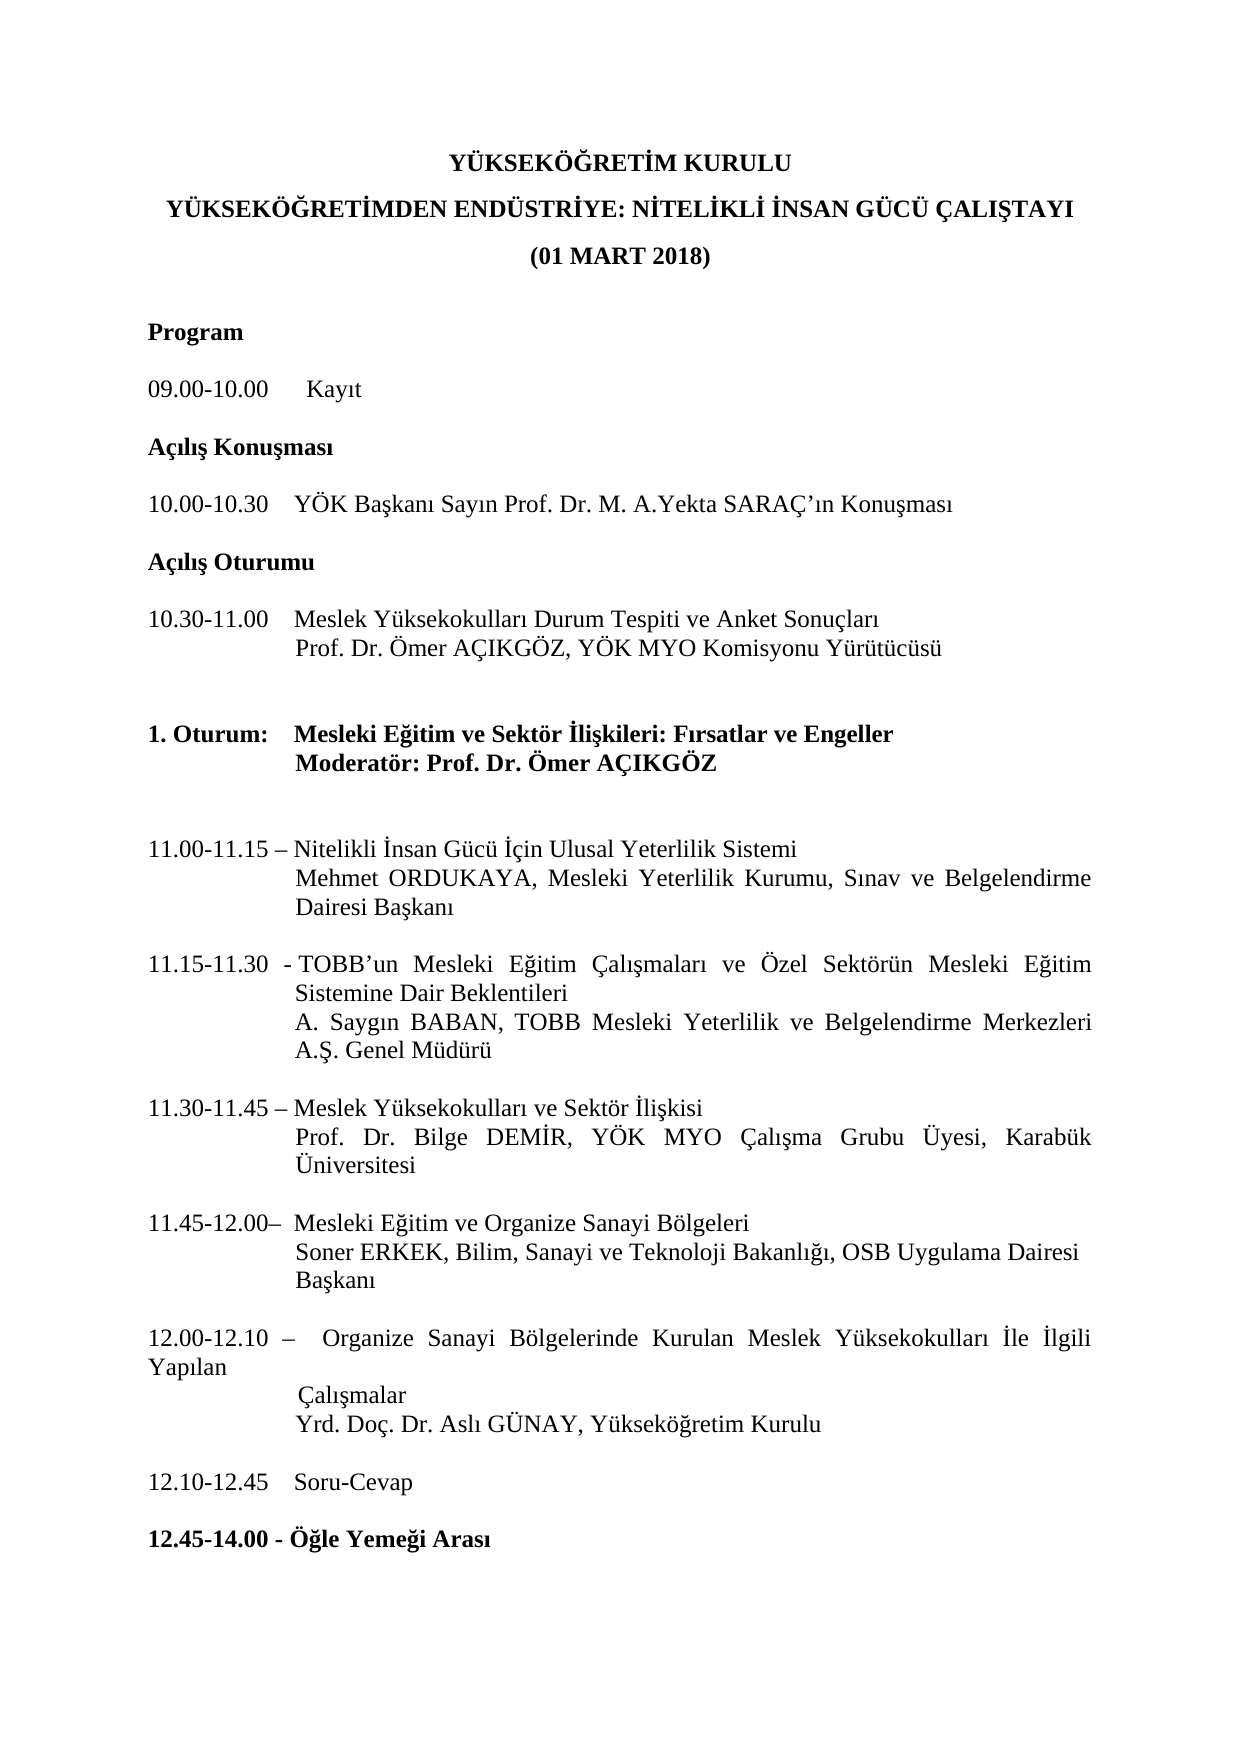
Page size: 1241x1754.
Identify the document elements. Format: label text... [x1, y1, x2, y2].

text YÜKSEKÖĞRETİMDEN ENDÜSTRİYE: NİTELİKLİ İNSAN GÜCÜ ÇALIŞTAYI [148, 194, 1093, 223]
text 1. Oturum: Mesleki Eğitim ve Sektör İlişkileri: Fırsatlar ve Engeller [148, 719, 1093, 748]
text 09.00-10.00 Kayıt [148, 374, 1093, 403]
text YÜKSEKÖĞRETİM KURULU [148, 148, 1093, 176]
text 11.00-11.15 – Nitelikli İnsan Gücü İçin Ulusal Yeterlilik Sistemi [148, 834, 1093, 863]
text A. Saygın BABAN, TOBB Mesleki Yeterlilik ve Belgelendirme Merkezleri A.Ş. Genel Müdürü [294, 1007, 1093, 1064]
text Moderatör: Prof. Dr. Ömer AÇIKGÖZ [294, 748, 1093, 777]
text Mehmet ORDUKAYA, Mesleki Yeterlilik Kurumu, Sınav ve Belgelendirme Dairesi Başkanı [295, 863, 1093, 920]
text 12.00-12.10 – Organize Sanayi Bölgelerinde Kurulan Meslek Yüksekokulları İle İlgili Yapılan [148, 1323, 1093, 1380]
text Açılış Konuşması [148, 432, 1093, 460]
text 11.45-12.00– Mesleki Eğitim ve Organize Sanayi Bölgeleri [148, 1208, 1093, 1237]
text Program [148, 317, 1093, 345]
text Prof. Dr. Bilge DEMİR, YÖK MYO Çalışma Grubu Üyesi, Karabük Üniversitesi [295, 1122, 1093, 1179]
text (01 MART 2018) [148, 241, 1093, 270]
text 10.00-10.30 YÖK Başkanı Sayın Prof. Dr. M. A.Yekta SARAÇ’ın Konuşması [148, 489, 1093, 518]
text 12.45-14.00 - Öğle Yemeği Arası [148, 1524, 1093, 1553]
text Yrd. Doç. Dr. Aslı GÜNAY, Yükseköğretim Kurulu [221, 1409, 1093, 1438]
text Prof. Dr. Ömer AÇIKGÖZ, YÖK MYO Komisyonu Yürütücüsü [221, 633, 1093, 662]
text Açılış Oturumu [148, 547, 1093, 575]
text 10.30-11.00 Meslek Yüksekokulları Durum Tespiti ve Anket Sonuçları [148, 604, 1093, 633]
text Soner ERKEK, Bilim, Sanayi ve Teknoloji Bakanlığı, OSB Uygulama Dairesi Başkanı [295, 1237, 1093, 1294]
text 11.15-11.30 - TOBB’un Mesleki Eğitim Çalışmaları ve Özel Sektörün Mesleki Eğitim Sistemine Dair Beklentileri [148, 949, 1093, 1007]
text Çalışmalar [148, 1380, 1093, 1409]
text 12.10-12.45 Soru-Cevap [148, 1467, 1093, 1495]
text 11.30-11.45 – Meslek Yüksekokulları ve Sektör İlişkisi [148, 1093, 1093, 1122]
